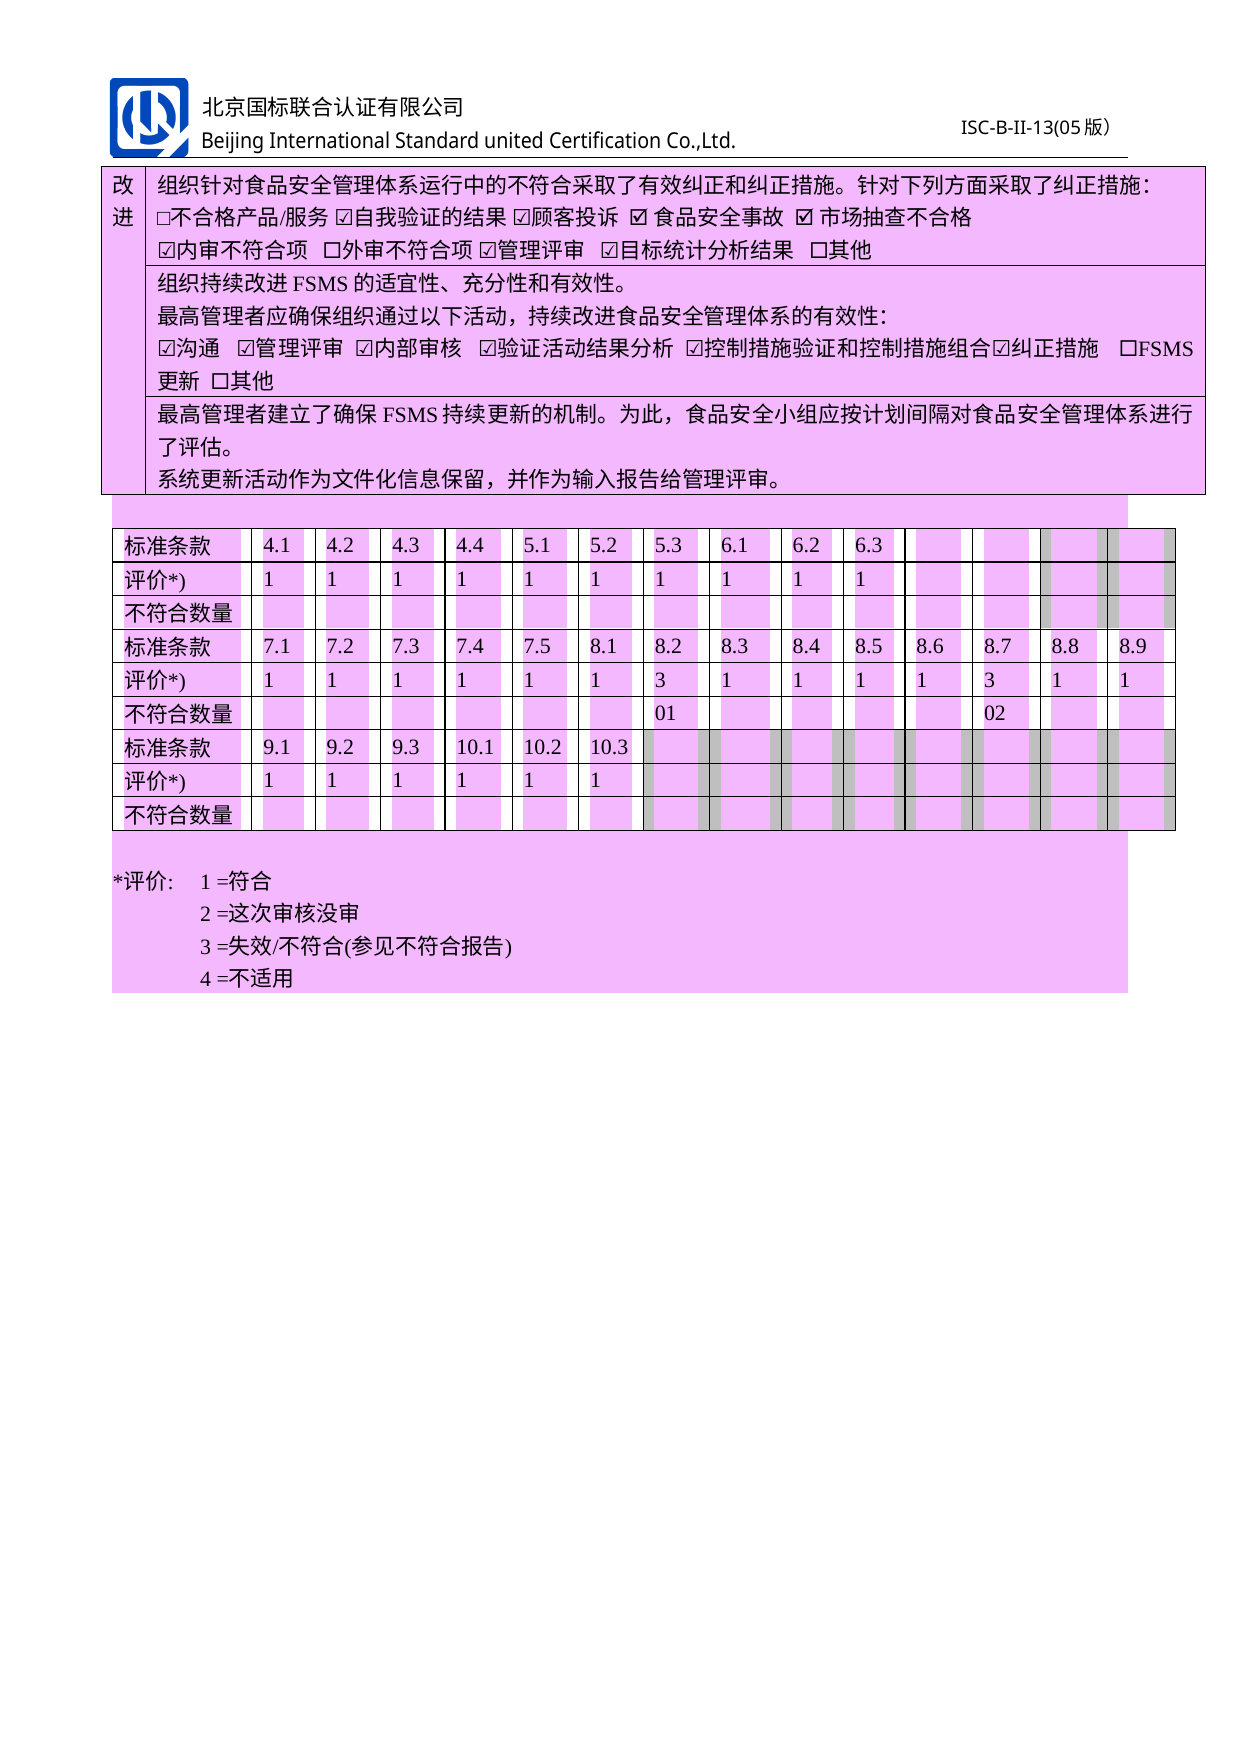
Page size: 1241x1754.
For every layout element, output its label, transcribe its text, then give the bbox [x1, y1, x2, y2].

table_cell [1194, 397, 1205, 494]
table_cell [316, 596, 326, 628]
table_header [1164, 529, 1175, 561]
table_cell [369, 797, 380, 830]
table_cell [698, 730, 709, 763]
table_cell [513, 596, 523, 628]
table_cell [252, 596, 263, 628]
table_cell [632, 797, 643, 830]
table_cell [710, 730, 721, 763]
table_cell [252, 797, 263, 830]
table_cell [1164, 764, 1175, 796]
text 3 =失效/不符合(参见不符合报告) [112, 928, 1128, 961]
table_cell [698, 596, 709, 628]
table_cell [632, 596, 643, 628]
table_cell [961, 596, 972, 628]
table_cell [906, 697, 916, 729]
table_cell [579, 797, 590, 830]
table_cell [579, 697, 590, 729]
table_cell [567, 797, 578, 830]
table_cell [501, 697, 512, 729]
table_cell [973, 563, 984, 595]
table_cell [434, 596, 444, 628]
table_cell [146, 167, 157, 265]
table_cell [832, 764, 843, 796]
table_cell [1029, 563, 1040, 595]
table_header [1097, 529, 1107, 561]
table_cell [644, 797, 654, 830]
table_cell [973, 730, 984, 763]
table_cell [381, 797, 392, 830]
table_cell [961, 730, 972, 763]
text 4 =不适用 [112, 961, 1128, 993]
table_cell [906, 764, 916, 796]
table_cell [1029, 596, 1040, 628]
table_header [1041, 529, 1051, 561]
table_cell [644, 596, 654, 628]
table_cell [844, 697, 855, 729]
table_cell [973, 764, 984, 796]
table_cell [501, 596, 512, 628]
table_cell [894, 596, 904, 628]
table_cell [906, 596, 916, 628]
table_cell [1164, 563, 1175, 595]
table_cell [770, 596, 781, 628]
table_cell [782, 730, 792, 763]
table_cell [894, 764, 904, 796]
table_cell [1164, 730, 1175, 763]
table_cell [1041, 596, 1051, 628]
table_cell [434, 697, 444, 729]
table_cell [961, 563, 972, 595]
table_cell [1164, 596, 1175, 628]
table_cell [1097, 697, 1107, 729]
table_cell [369, 596, 380, 628]
table_cell [770, 797, 781, 830]
table_cell [567, 596, 578, 628]
table_cell [906, 730, 916, 763]
table_cell [1041, 764, 1051, 796]
table_cell [644, 730, 654, 763]
table_cell [1097, 764, 1107, 796]
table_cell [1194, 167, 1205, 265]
text 2 =这次审核没审 [112, 896, 1128, 928]
table_cell [832, 596, 843, 628]
table_cell [1029, 730, 1040, 763]
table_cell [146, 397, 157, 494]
table_cell [1164, 697, 1175, 729]
table_cell [434, 797, 444, 830]
table_cell [770, 730, 781, 763]
table_cell [832, 797, 843, 830]
table_cell [381, 697, 392, 729]
table_cell [1097, 596, 1107, 628]
table_header [906, 529, 916, 561]
table_cell [844, 730, 855, 763]
table_cell [1029, 764, 1040, 796]
table_cell [710, 596, 721, 628]
table_cell [1097, 730, 1107, 763]
table_cell [710, 764, 721, 796]
table_cell [304, 596, 315, 628]
table_cell 改进 [102, 167, 145, 494]
table_cell [961, 697, 972, 729]
table_cell [632, 697, 643, 729]
table_cell [316, 797, 326, 830]
table_cell [710, 697, 721, 729]
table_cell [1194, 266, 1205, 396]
picture [109, 78, 189, 158]
table_cell [513, 797, 523, 830]
table_cell [894, 730, 904, 763]
table_cell [304, 697, 315, 729]
table_cell [698, 764, 709, 796]
table_cell [782, 764, 792, 796]
table_cell [770, 697, 781, 729]
table_cell [381, 596, 392, 628]
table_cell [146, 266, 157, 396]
table_cell [782, 697, 792, 729]
table_cell [894, 697, 904, 729]
table_cell [698, 797, 709, 830]
table_cell [1164, 797, 1175, 830]
table_cell [906, 563, 916, 595]
table_cell [782, 596, 792, 628]
table_cell [1041, 730, 1051, 763]
table_cell [446, 697, 456, 729]
table_cell [906, 797, 916, 830]
table_cell [894, 797, 904, 830]
table_cell [304, 797, 315, 830]
table_cell [1029, 797, 1040, 830]
table_cell [1108, 730, 1119, 763]
table_cell [961, 764, 972, 796]
table_cell [832, 730, 843, 763]
table_cell [844, 764, 855, 796]
table_cell [1097, 563, 1107, 595]
text *评价: 1 =符合 [112, 863, 1128, 896]
table_cell [446, 596, 456, 628]
table_cell [770, 764, 781, 796]
table_header [1108, 529, 1119, 561]
table_cell [961, 797, 972, 830]
table_cell [369, 697, 380, 729]
table_cell [844, 596, 855, 628]
table_cell [252, 697, 263, 729]
table_cell [1097, 797, 1107, 830]
table_cell [446, 797, 456, 830]
table_cell [973, 797, 984, 830]
table_cell [710, 797, 721, 830]
table_cell [1108, 797, 1119, 830]
table_header [973, 529, 984, 561]
table_cell [579, 596, 590, 628]
table_cell [832, 697, 843, 729]
table_cell [1108, 764, 1119, 796]
table_cell [1041, 797, 1051, 830]
table_cell [844, 797, 855, 830]
table_cell [782, 797, 792, 830]
table_cell [567, 697, 578, 729]
table_cell [1041, 697, 1051, 729]
table_cell [316, 697, 326, 729]
table_cell [501, 797, 512, 830]
table_cell [644, 764, 654, 796]
table_cell [973, 596, 984, 628]
table_cell [513, 697, 523, 729]
table_cell [1108, 563, 1119, 595]
table_cell [1108, 596, 1119, 628]
table_header [961, 529, 972, 561]
table_cell [1041, 563, 1051, 595]
table_cell [1108, 697, 1119, 729]
table_header [1029, 529, 1040, 561]
